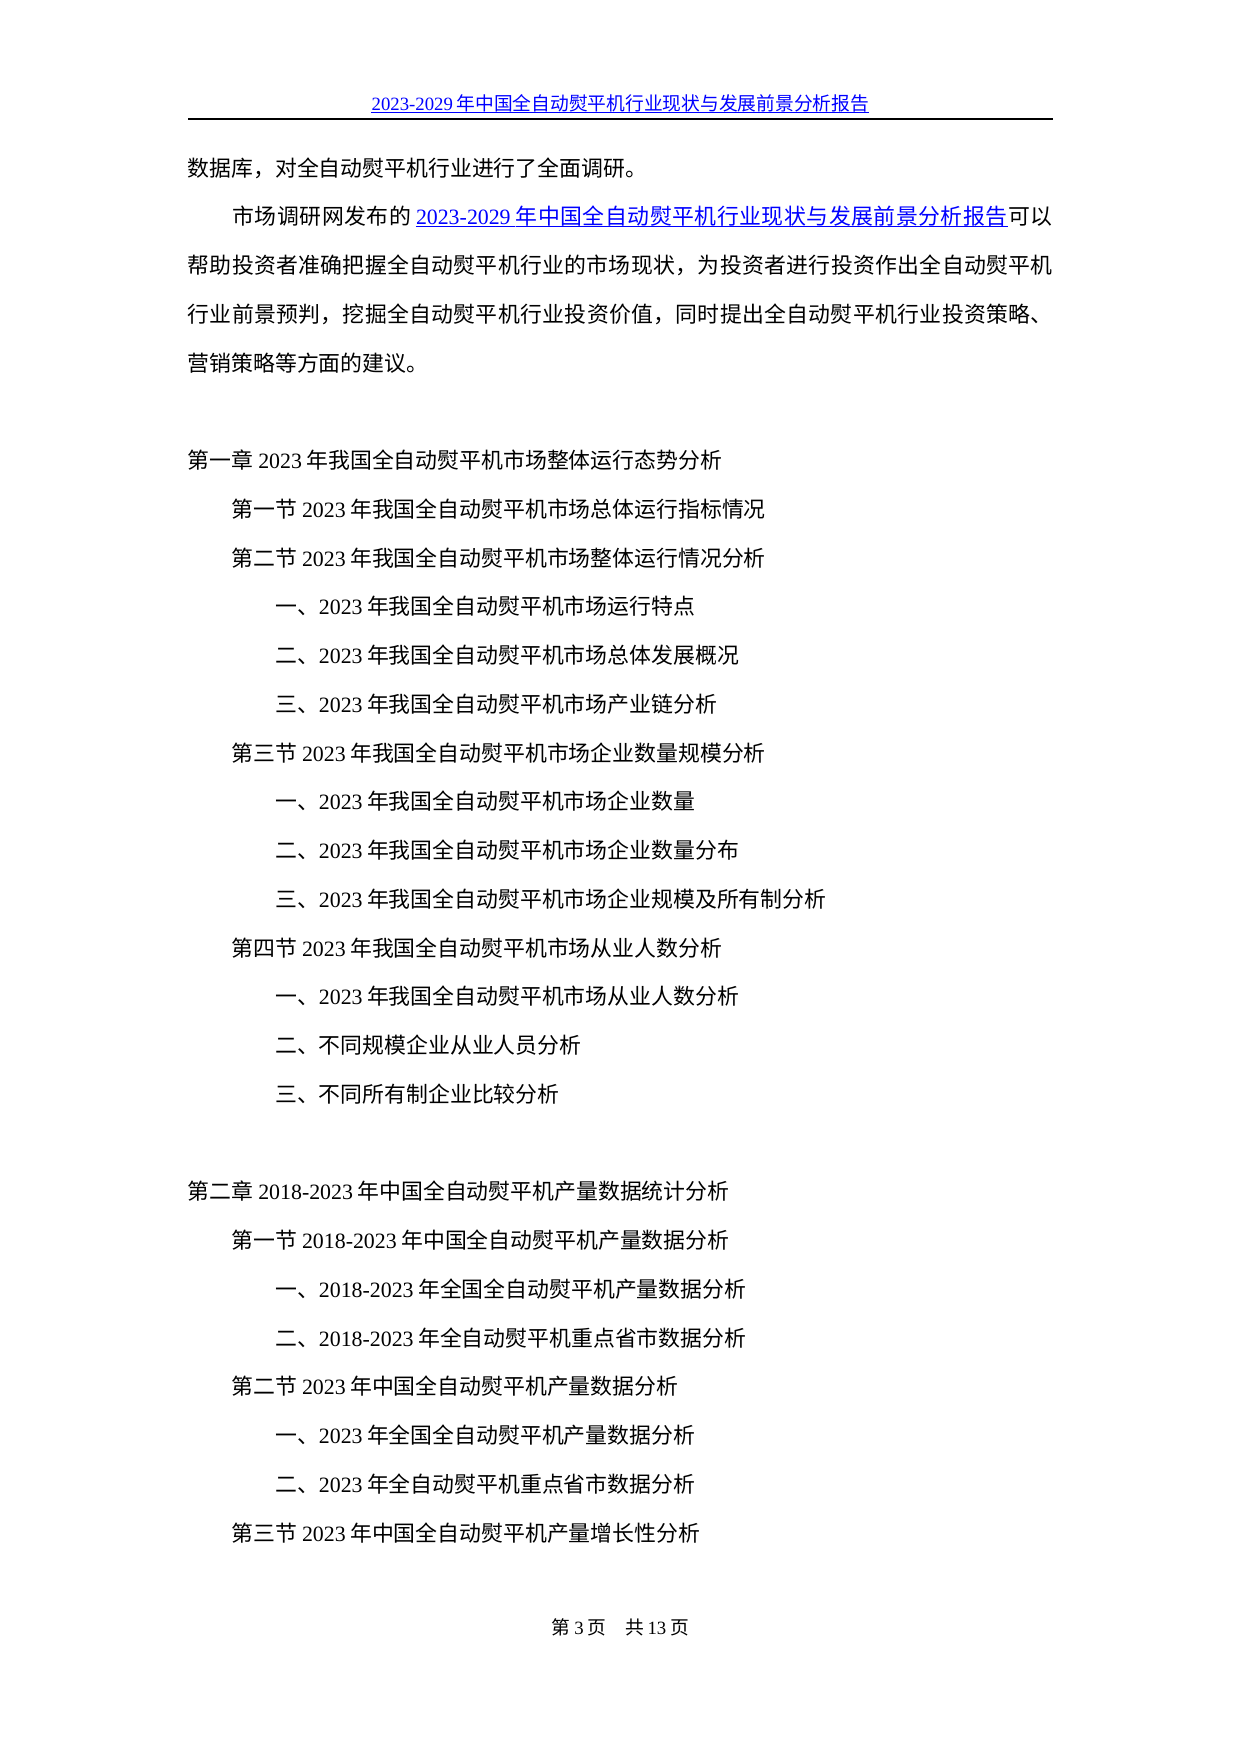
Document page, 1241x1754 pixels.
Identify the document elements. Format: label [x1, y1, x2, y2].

text [187, 150, 1053, 1548]
